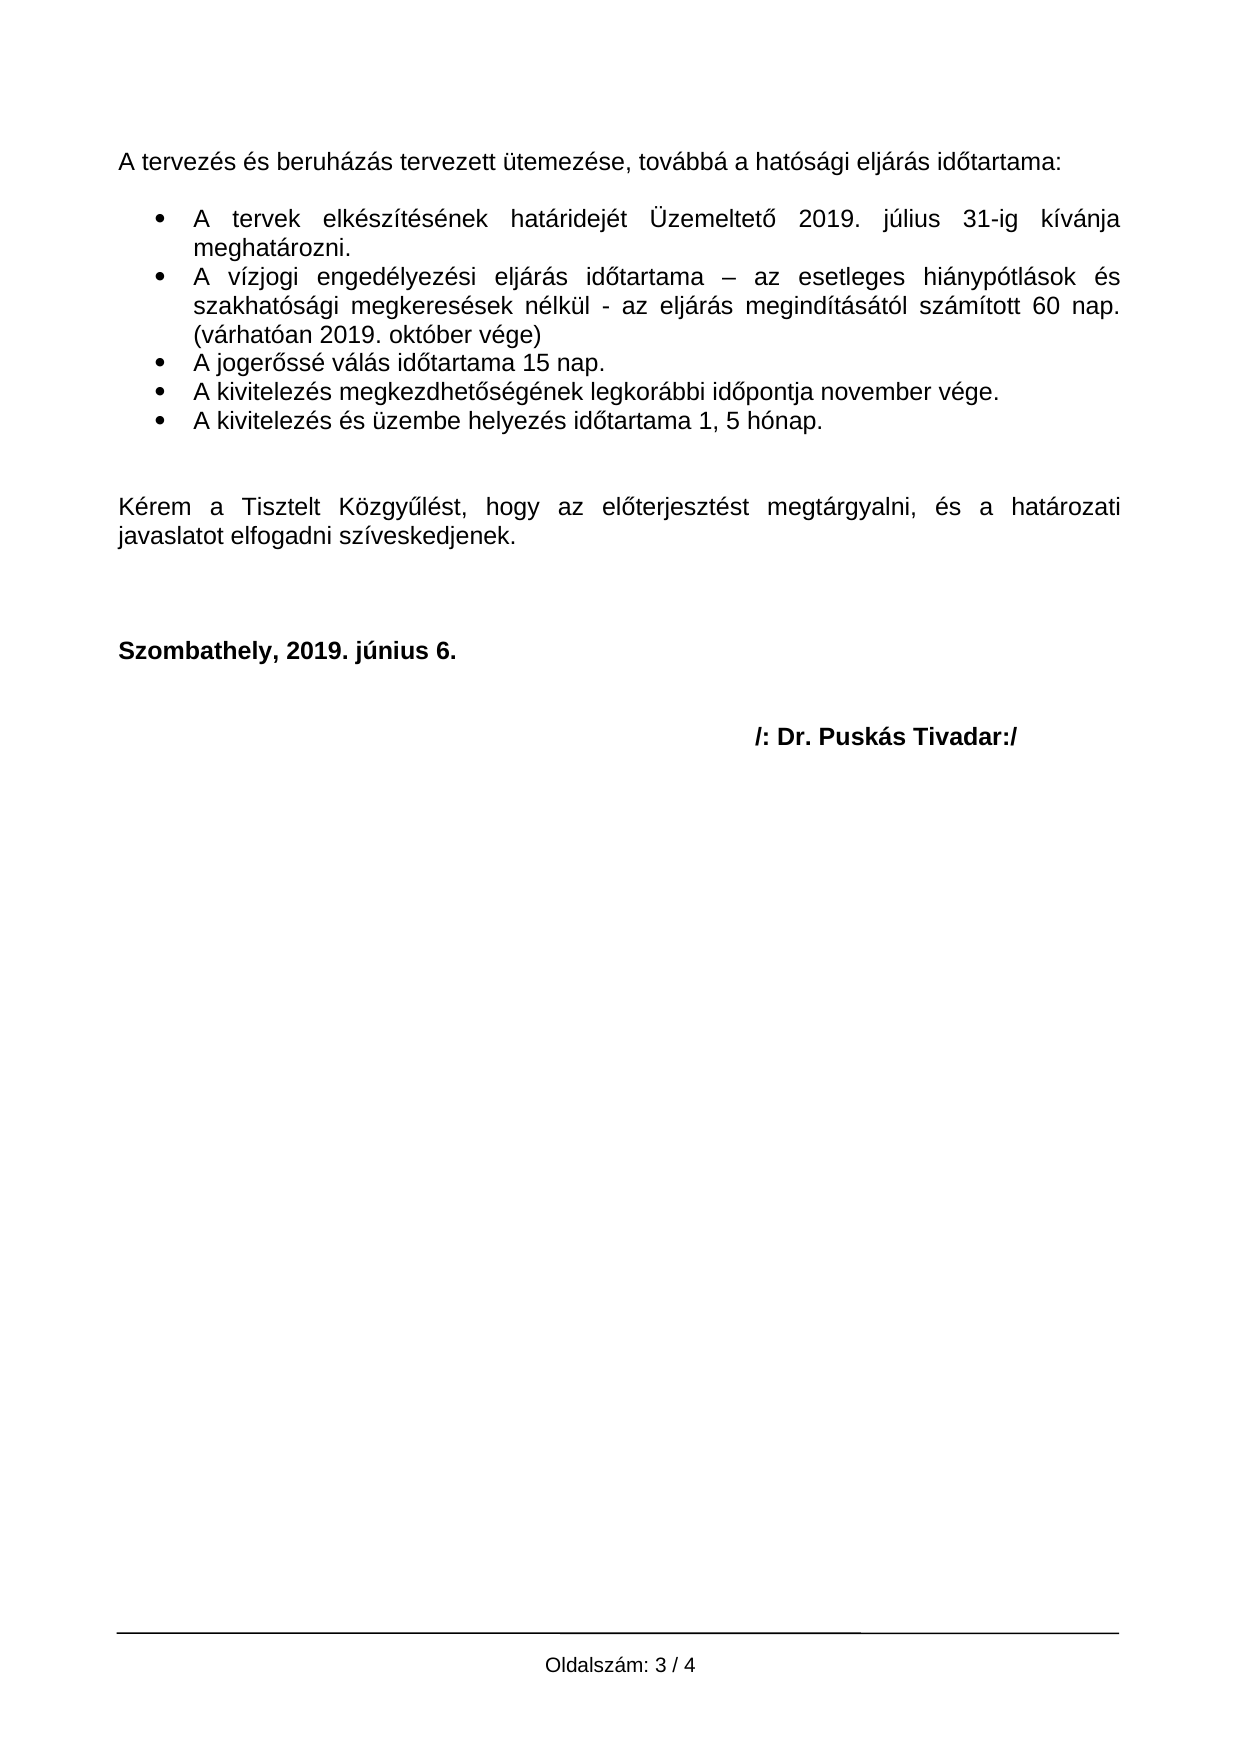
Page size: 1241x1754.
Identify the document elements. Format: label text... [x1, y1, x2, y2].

text A tervezés és beruházás tervezett ütemezése, továbbá a hatósági eljárás időtartama: [118, 147, 1122, 176]
text Kérem a Tisztelt Közgyűlést, hogy az előterjesztést megtárgyalni, és a határozati javaslatot elfogadni szíveskedjenek. [118, 492, 1122, 550]
text Szombathely, 2019. június 6. [118, 636, 1122, 665]
list A jogerőssé válás időtartama 15 nap. [156, 348, 1122, 377]
list A vízjogi engedélyezési eljárás időtartama – az esetleges hiánypótlások és szakhatósági megkeresések nélkül - az eljárás megindításától számított 60 nap. (várhatóan 2019. október vége) [156, 262, 1122, 348]
text /: Dr. Puskás Tivadar:/ [118, 722, 1122, 751]
list A kivitelezés és üzembe helyezés időtartama 1, 5 hónap. [156, 406, 1122, 435]
list A kivitelezés megkezdhetőségének legkorábbi időpontja november vége. [156, 377, 1122, 406]
list A tervek elkészítésének határidejét Üzemeltető 2019. július 31-ig kívánja meghatározni. [156, 204, 1122, 262]
